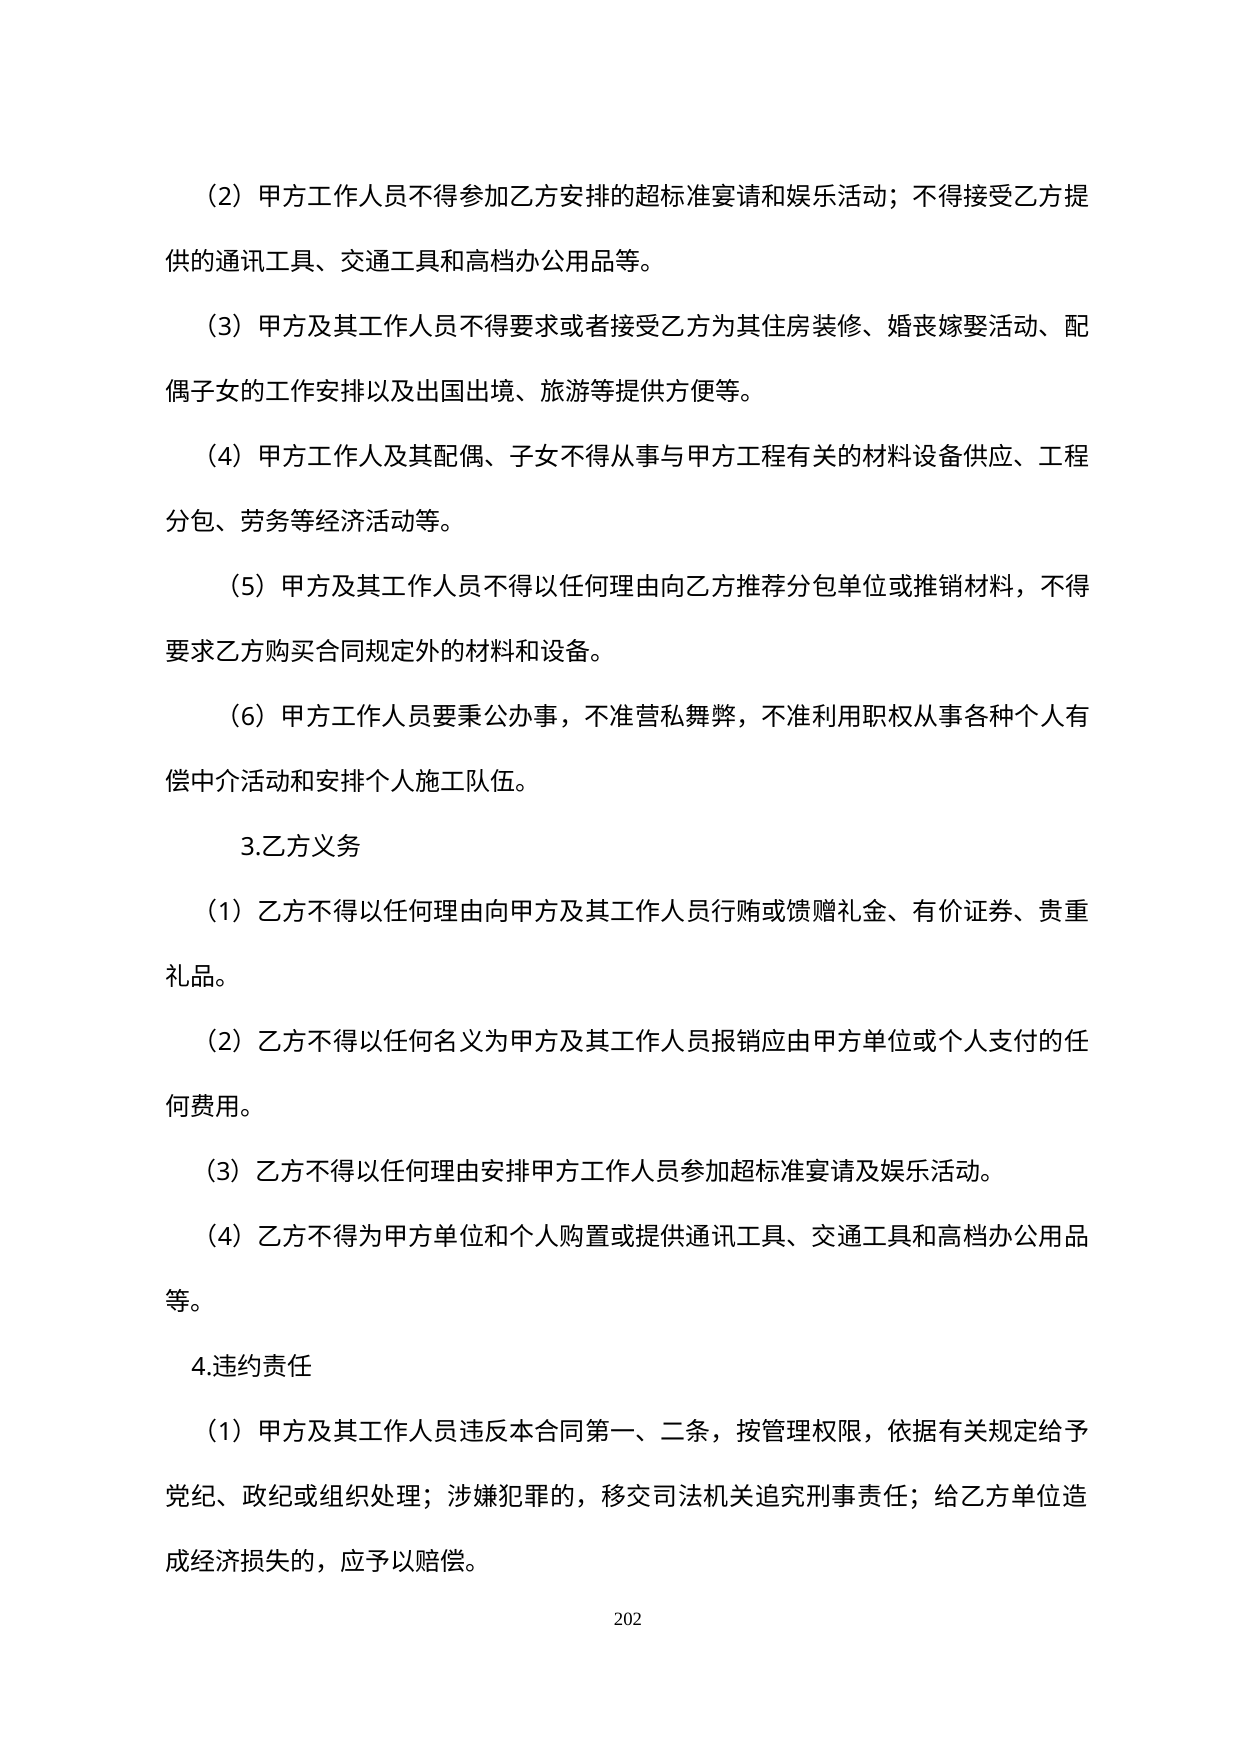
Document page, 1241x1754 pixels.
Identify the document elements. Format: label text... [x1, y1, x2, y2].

text （1）乙方不得以任何理由向甲方及其工作人员行贿或馈赠礼金、有价证券、贵重礼品。 [165, 877, 1090, 1007]
text 4.违约责任 [165, 1332, 1090, 1397]
text （2）乙方不得以任何名义为甲方及其工作人员报销应由甲方单位或个人支付的任何费用。 [165, 1007, 1090, 1137]
text （6）甲方工作人员要秉公办事，不准营私舞弊，不准利用职权从事各种个人有偿中介活动和安排个人施工队伍。 [165, 682, 1090, 812]
text （5）甲方及其工作人员不得以任何理由向乙方推荐分包单位或推销材料，不得要求乙方购买合同规定外的材料和设备。 [165, 552, 1090, 682]
text （4）乙方不得为甲方单位和个人购置或提供通讯工具、交通工具和高档办公用品等。 [165, 1202, 1090, 1332]
text （2）甲方工作人员不得参加乙方安排的超标准宴请和娱乐活动；不得接受乙方提供的通讯工具、交通工具和高档办公用品等。 [165, 162, 1090, 292]
text （3）甲方及其工作人员不得要求或者接受乙方为其住房装修、婚丧嫁娶活动、配偶子女的工作安排以及出国出境、旅游等提供方便等。 [165, 292, 1090, 422]
text （4）甲方工作人及其配偶、子女不得从事与甲方工程有关的材料设备供应、工程分包、劳务等经济活动等。 [165, 422, 1090, 552]
text （3）乙方不得以任何理由安排甲方工作人员参加超标准宴请及娱乐活动。 [165, 1137, 1090, 1202]
text 3.乙方义务 [165, 812, 1090, 877]
text （1）甲方及其工作人员违反本合同第一、二条，按管理权限，依据有关规定给予党纪、政纪或组织处理；涉嫌犯罪的，移交司法机关追究刑事责任；给乙方单位造成经济损失的，应予以赔偿。 [165, 1397, 1090, 1592]
